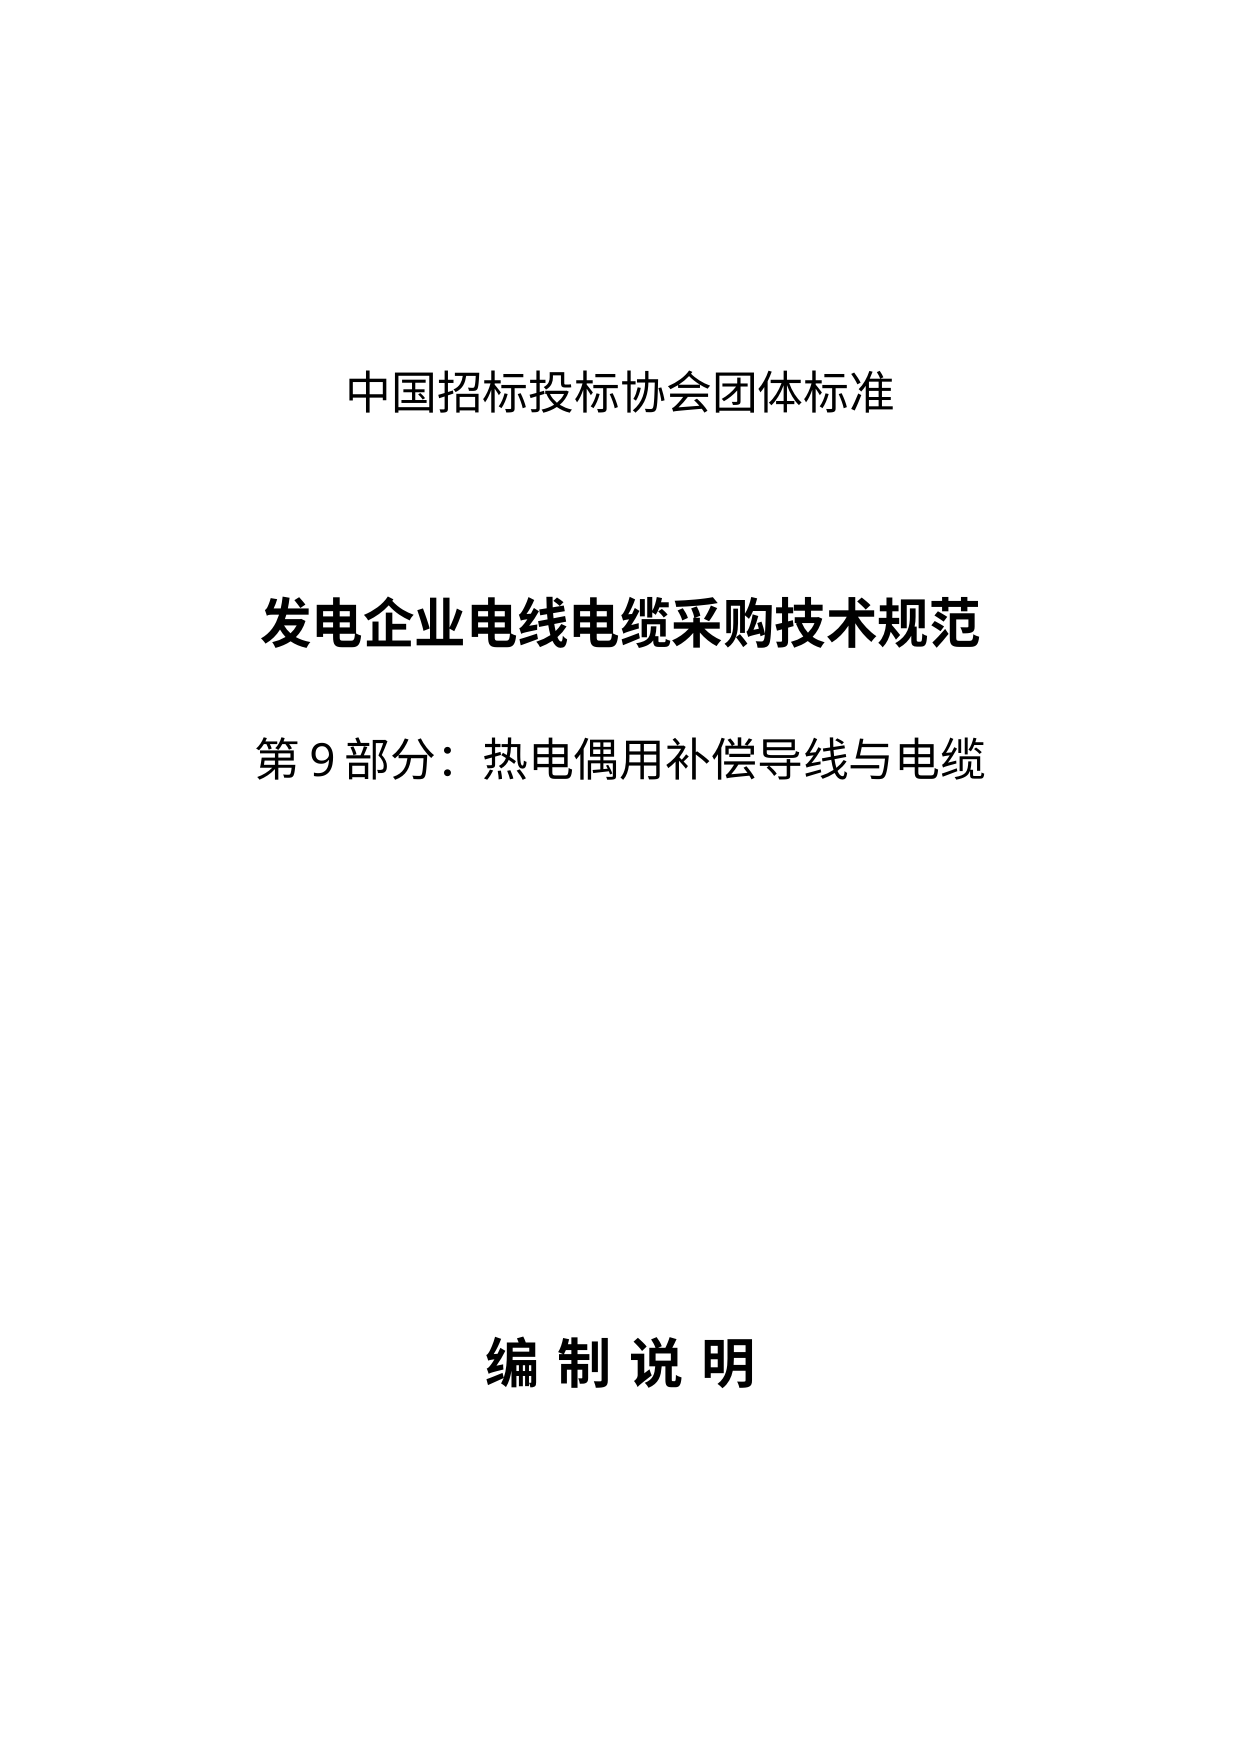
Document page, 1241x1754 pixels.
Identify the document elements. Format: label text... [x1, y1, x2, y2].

text 发电企业电线电缆采购技术规范 [187, 571, 1053, 669]
text 第9部分：热电偶用补偿导线与电缆 [187, 708, 1053, 805]
text 中国招标投标协会团体标准 [187, 341, 1053, 438]
text 编制说明 [187, 1311, 1053, 1408]
